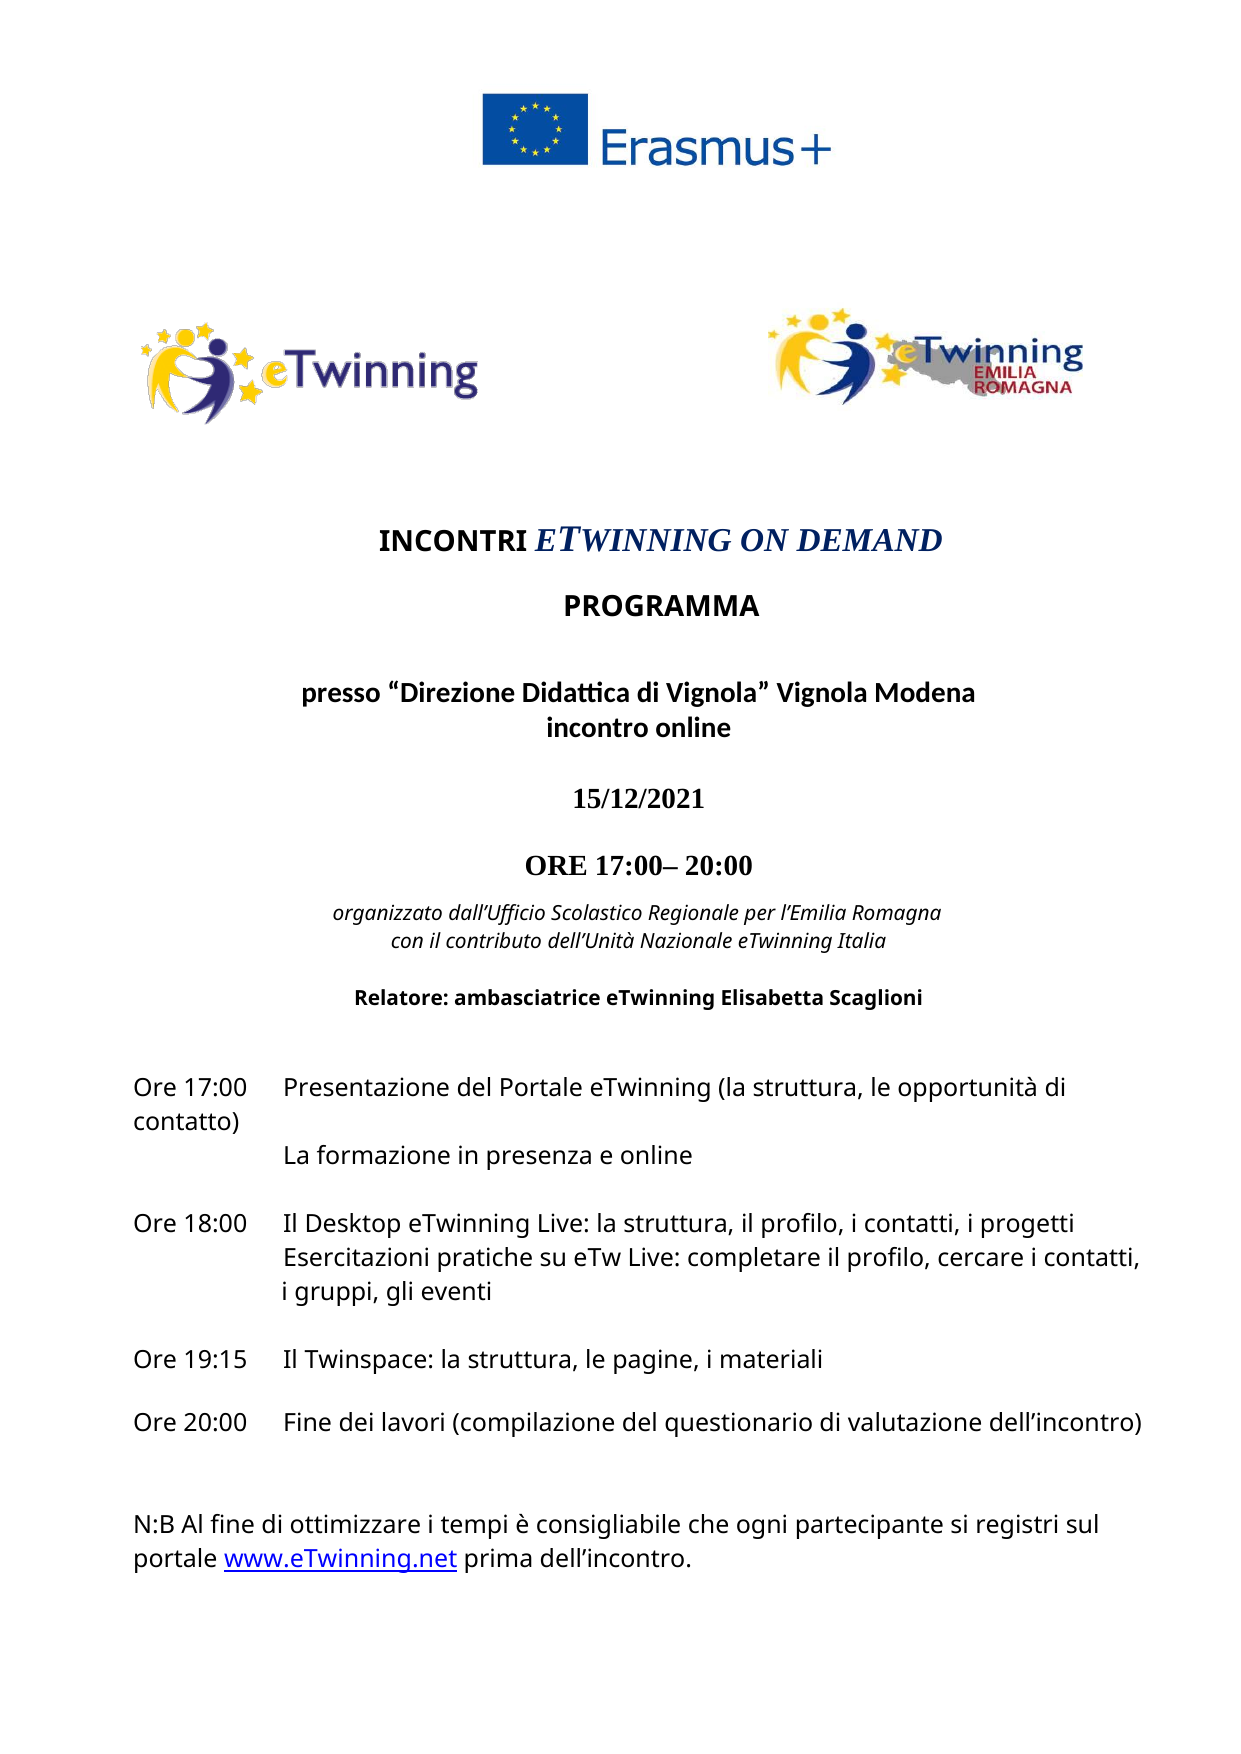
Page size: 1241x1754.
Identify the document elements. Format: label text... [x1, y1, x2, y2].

picture [462, 73, 851, 185]
subtitle PROGRAMMA [133, 585, 1144, 624]
text Ore 18:00 Il Desktop eTwinning Live: la struttura, il profilo, i contatti, i progetti [133, 1206, 1144, 1240]
picture [141, 322, 478, 425]
text Ore 17:00 Presentazione del Portale eTwinning (la struttura, le opportunità di contatto) [133, 1069, 1144, 1137]
text Relatore: ambasciatrice eTwinning Elisabetta Scaglioni [133, 983, 1144, 1012]
subtitle INCONTRI ETWINNING ON DEMAND [133, 516, 1144, 560]
text Ore 20:00 Fine dei lavori (compilazione del questionario di valutazione dell’incontro) [133, 1405, 1144, 1439]
text con il contributo dell’Unità Nazionale eTwinning Italia [133, 927, 1144, 955]
picture [768, 285, 1083, 429]
text presso “Direzione Didattica di Vignola” Vignola Modena [133, 674, 1144, 709]
text La formazione in presenza e online [133, 1137, 1144, 1172]
text 15/12/2021 [133, 781, 1144, 814]
text Ore 19:15 Il Twinspace: la struttura, le pagine, i materiali [133, 1342, 1144, 1376]
text organizzato dall’Ufficio Scolastico Regionale per l’Emilia Romagna [133, 898, 1144, 927]
text Esercitazioni pratiche su eTw Live: completare il profilo, cercare i contatti, i gruppi, gli eventi [281, 1240, 1144, 1308]
text ORE 17:00– 20:00 [133, 848, 1144, 881]
text incontro online [133, 709, 1144, 745]
text N:B Al fine di ottimizzare i tempi è consigliabile che ogni partecipante si registri sul portale www.eTwinning.net prima dell’incontro. [133, 1507, 1144, 1575]
